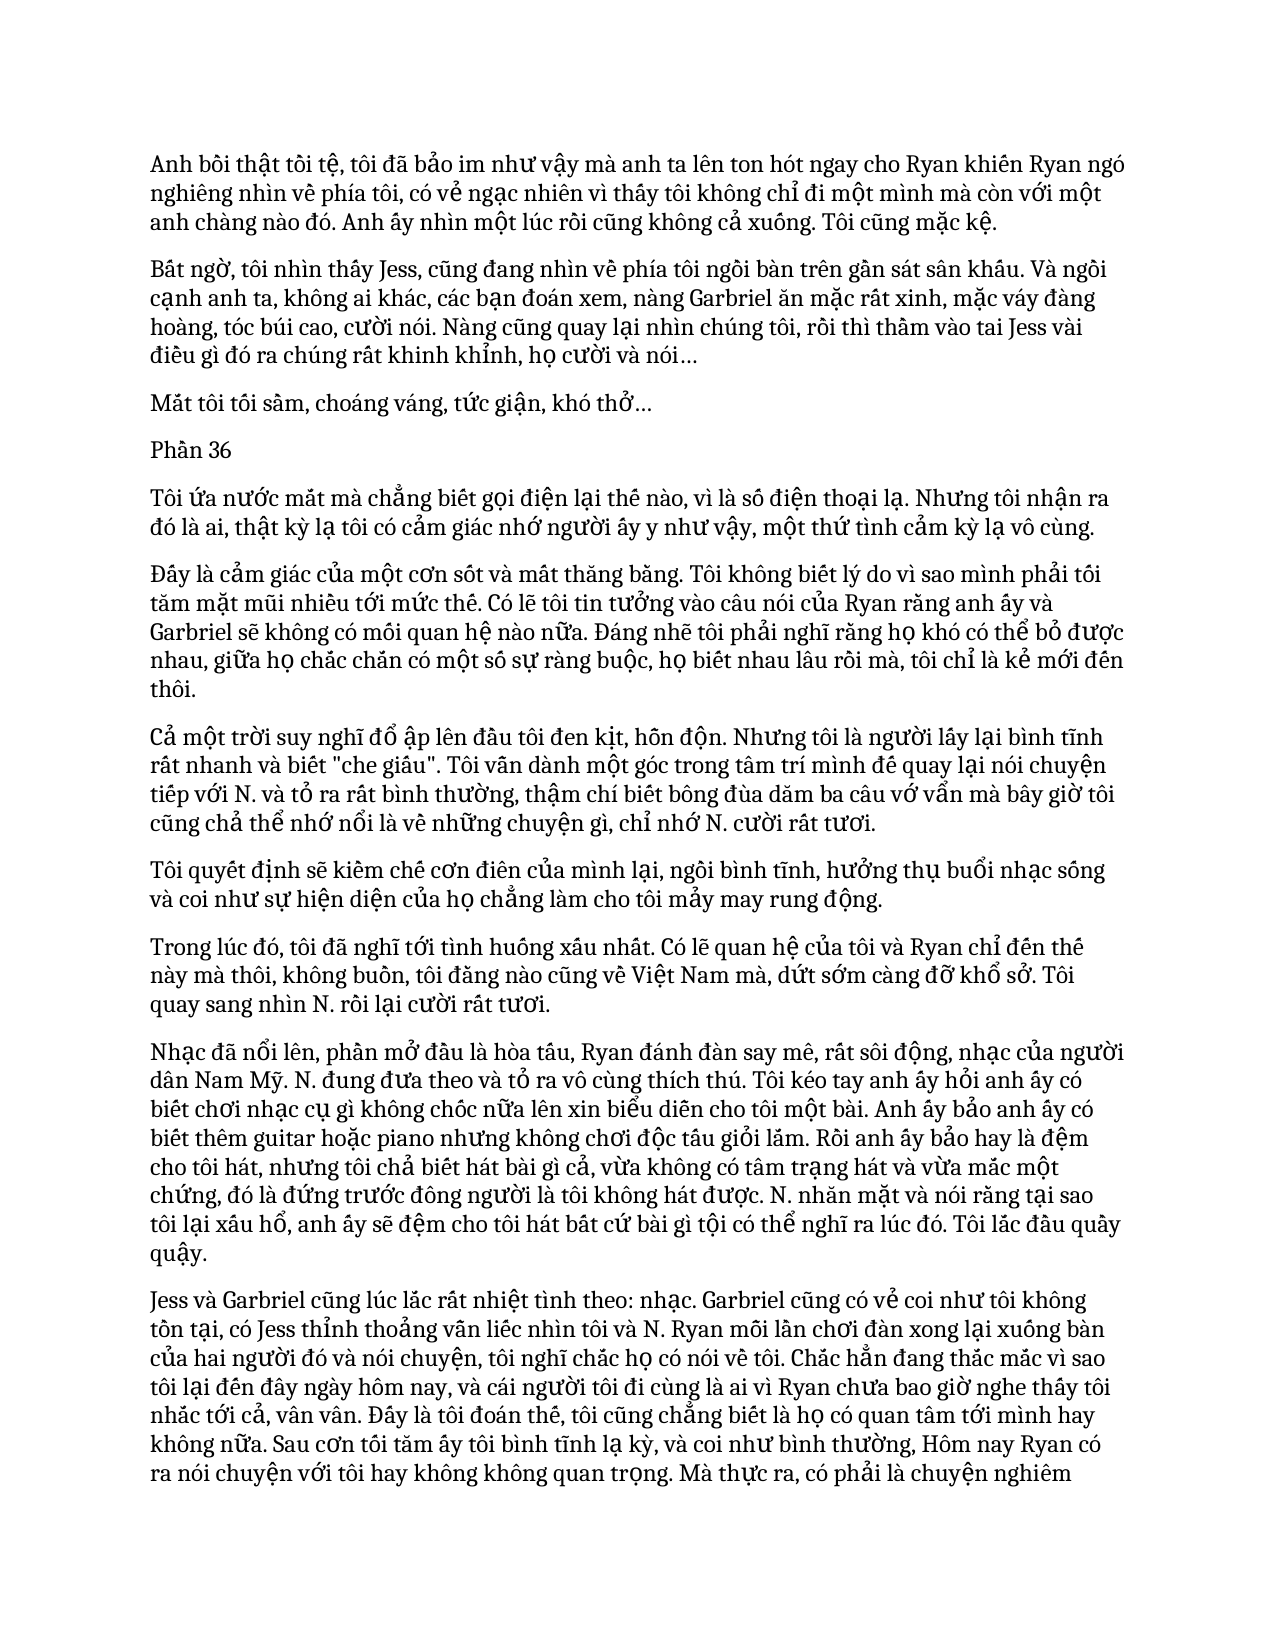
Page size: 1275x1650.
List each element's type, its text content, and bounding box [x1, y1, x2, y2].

text Tôi ứa nước mắt mà chẳng biết gọi điện lại thế nào, vì là số điện thoại lạ. Nhưng tôi nhận ra đó là ai, thật kỳ lạ tôi có cảm giác nhớ người ấy y như vậy, một thứ tình cảm kỳ lạ vô cùng. [150, 484, 1125, 541]
text Cả một trời suy nghĩ đổ ập lên đầu tôi đen kịt, hỗn độn. Nhưng tôi là người lấy lại bình tĩnh rất nhanh và biết "che giấu". Tôi vẫn dành một góc trong tâm trí mình đế quay lại nói chuyện tiếp với N. và tỏ ra rất bình thường, thậm chí biết bông đùa dăm ba câu vớ vẩn mà bây giờ tôi cũng chả thể nhớ nổi là về những chuyện gì, chỉ nhớ N. cười rất tươi. [150, 722, 1125, 837]
text Trong lúc đó, tôi đã nghĩ tới tình huống xấu nhất. Có lẽ quan hệ của tôi và Ryan chỉ đến thế này mà thôi, không buồn, tôi đằng nào cũng về Việt Nam mà, dứt sớm càng đỡ khổ sở. Tôi quay sang nhìn N. rồi lại cười rất tươi. [150, 932, 1125, 1019]
text Tôi quyết định sẽ kiềm chế cơn điên của mình lại, ngồi bình tĩnh, hưởng thụ buổi nhạc sống và coi như sự hiện diện của họ chẳng làm cho tôi mảy may rung động. [150, 856, 1125, 914]
text Mắt tôi tối sầm, choáng váng, tức giận, khó thở… [150, 389, 1125, 417]
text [150, 1286, 1125, 1487]
text Nhạc đã nổi lên, phần mở đầu là hòa tấu, Ryan đánh đàn say mê, rất sôi động, nhạc của người dân Nam Mỹ. N. đung đưa theo và tỏ ra vô cùng thích thú. Tôi kéo tay anh ấy hỏi anh ấy có biết chơi nhạc cụ gì không chốc nữa lên xin biểu diễn cho tôi một bài. Anh ấy bảo anh ấy có biết thêm guitar hoặc piano nhưng không chơi độc tấu giỏi lắm. Rồi anh ấy bảo hay là đệm cho tôi hát, nhưng tôi chả biết hát bài gì cả, vừa không có tâm trạng hát và vừa mắc một chứng, đó là đứng trước đông người là tôi không hát được. N. nhăn mặt và nói rằng tại sao tôi lại xấu hổ, anh ấy sẽ đệm cho tôi hát bất cứ bài gì tội có thể nghĩ ra lúc đó. Tôi lắc đầu quầy quậy. [150, 1037, 1125, 1267]
text Anh bồi thật tồi tệ, tôi đã bảo im như vậy mà anh ta lên ton hót ngay cho Ryan khiến Ryan ngó nghiêng nhìn về phía tôi, có vẻ ngạc nhiên vì thấy tôi không chỉ đi một mình mà còn với một anh chàng nào đó. Anh ấy nhìn một lúc rồi cũng không cả xuống. Tôi cũng mặc kệ. [150, 150, 1125, 236]
text Đấy là cảm giác của một cơn sốt và mất thăng bằng. Tôi không biết lý do vì sao mình phải tối tăm mặt mũi nhiều tới mức thế. Có lẽ tôi tin tưởng vào câu nói của Ryan rằng anh ấy và Garbriel sẽ không có mối quan hệ nào nữa. Đáng nhẽ tôi phải nghĩ rằng họ khó có thể bỏ được nhau, giữa họ chắc chắn có một số sự ràng buộc, họ biết nhau lâu rồi mà, tôi chỉ là kẻ mới đến thôi. [150, 560, 1125, 704]
text Bất ngờ, tôi nhìn thấy Jess, cũng đang nhìn về phía tôi ngồi bàn trên gần sát sân khấu. Và ngồi cạnh anh ta, không ai khác, các bạn đoán xem, nàng Garbriel ăn mặc rất xinh, mặc váy đàng hoàng, tóc búi cao, cười nói. Nàng cũng quay lại nhìn chúng tôi, rồi thì thầm vào tai Jess vài điều gì đó ra chúng rất khinh khỉnh, họ cười và nói… [150, 255, 1125, 370]
text Phần 36 [150, 436, 1125, 465]
